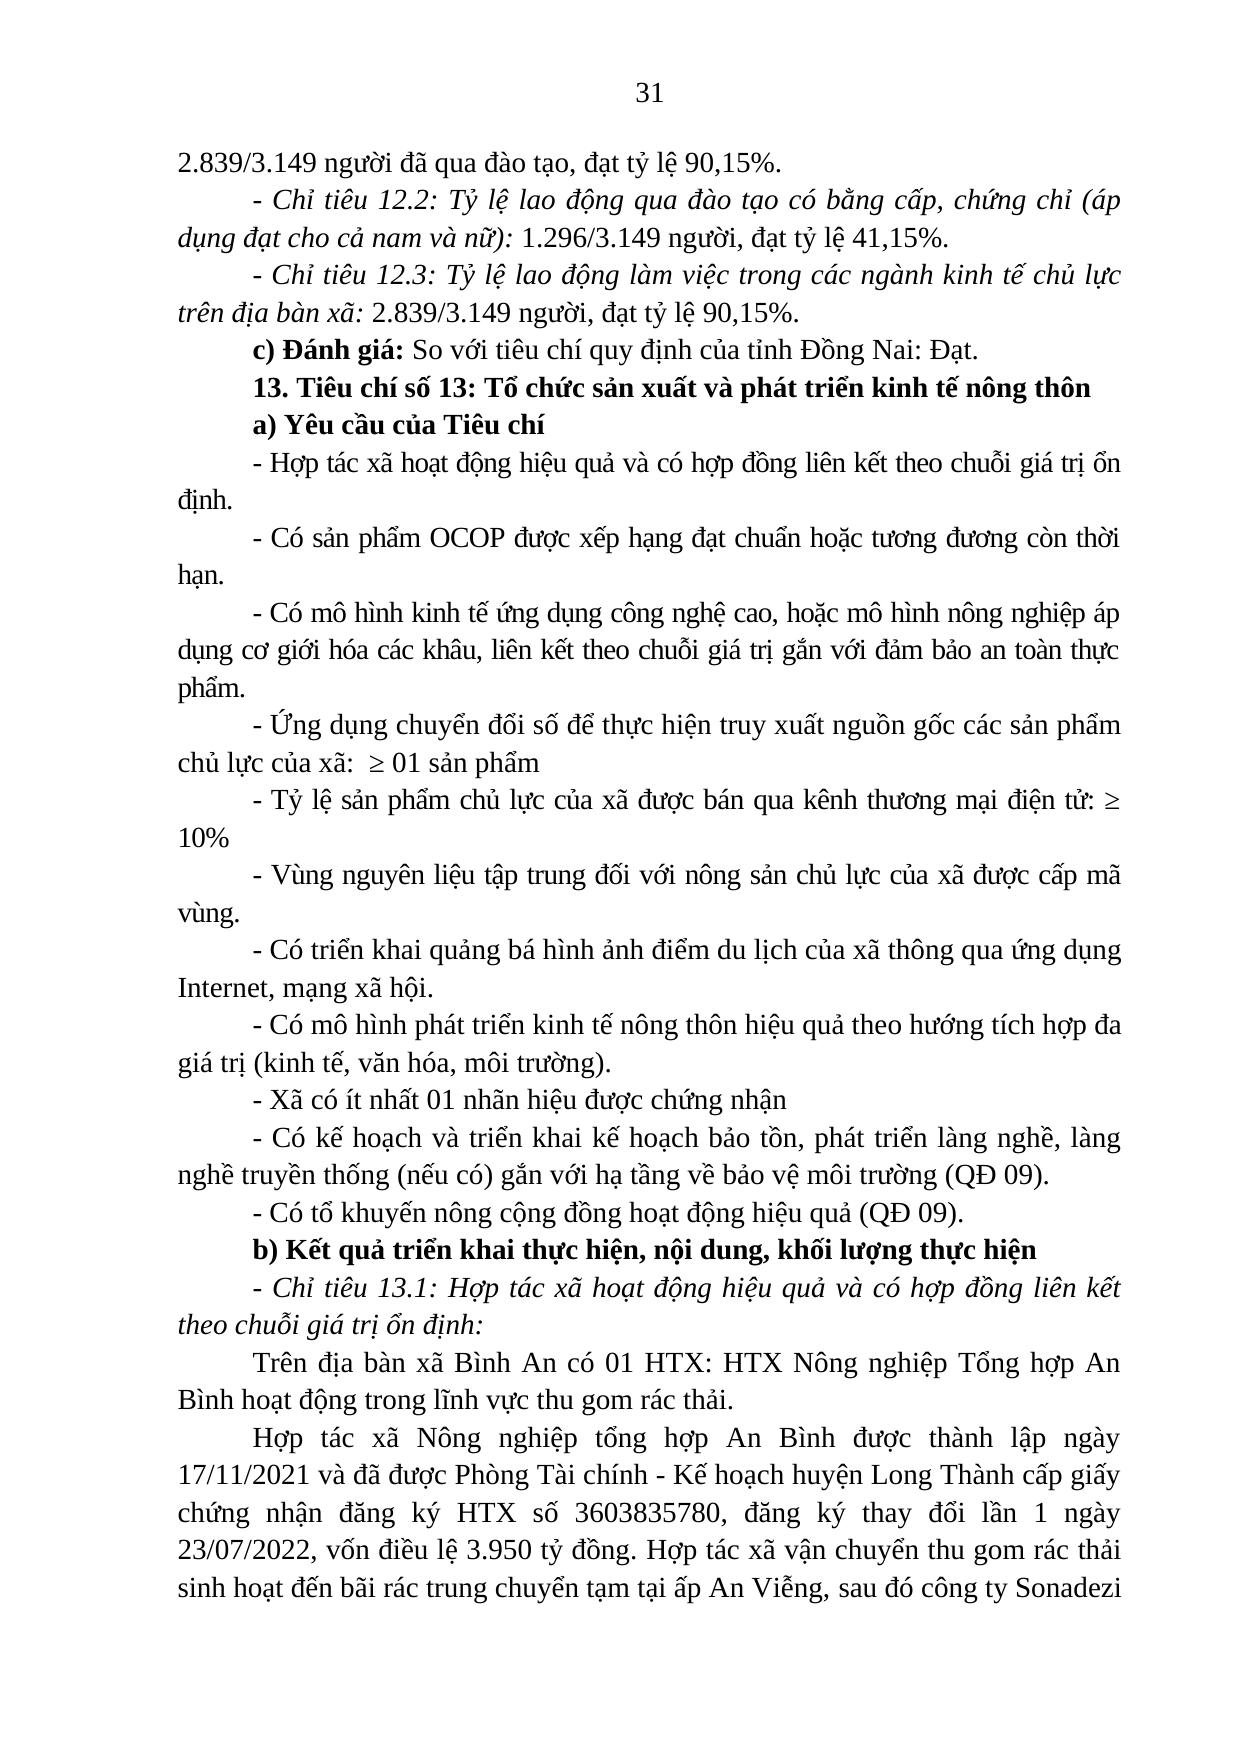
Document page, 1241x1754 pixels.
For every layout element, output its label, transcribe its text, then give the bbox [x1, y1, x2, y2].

text b) Kết quả triển khai thực hiện, nội dung, khối lượng thực hiện [177, 1229, 1122, 1267]
text - Vùng nguyên liệu tập trung đối với nông sản chủ lực của xã được cấp mã vùng. [177, 854, 1122, 929]
text - Có kế hoạch và triển khai kế hoạch bảo tồn, phát triển làng nghề, làng nghề truyền thống (nếu có) gắn với hạ tầng về bảo vệ môi trường (QĐ 09). [177, 1117, 1122, 1192]
text 13. Tiêu chí số 13: Tổ chức sản xuất và phát triển kinh tế nông thôn [177, 367, 1122, 404]
text - Tỷ lệ sản phẩm chủ lực của xã được bán qua kênh thương mại điện tử: ≥ 10% [177, 779, 1122, 854]
text - Chỉ tiêu 13.1: Hợp tác xã hoạt động hiệu quả và có hợp đồng liên kết theo chuỗi giá trị ổn định: [177, 1267, 1122, 1342]
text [177, 142, 1122, 179]
text a) Yêu cầu của Tiêu chí [177, 404, 1122, 442]
text - Xã có ít nhất 01 nhãn hiệu được chứng nhận [177, 1079, 1122, 1117]
text - Có mô hình kinh tế ứng dụng công nghệ cao, hoặc mô hình nông nghiệp áp dụng cơ giới hóa các khâu, liên kết theo chuỗi giá trị gắn với đảm bảo an toàn thực phẩm. [177, 592, 1122, 704]
text Trên địa bàn xã Bình An có 01 HTX: HTX Nông nghiệp Tổng hợp An Bình hoạt động trong lĩnh vực thu gom rác thải. [177, 1342, 1122, 1417]
text - Có tổ khuyến nông cộng đồng hoạt động hiệu quả (QĐ 09). [177, 1192, 1122, 1229]
text - Chỉ tiêu 12.3: Tỷ lệ lao động làm việc trong các ngành kinh tế chủ lực trên địa bàn xã: 2.839/3.149 người, đạt tỷ lệ 90,15%. [177, 254, 1122, 329]
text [177, 1417, 1122, 1604]
text - Hợp tác xã hoạt động hiệu quả và có hợp đồng liên kết theo chuỗi giá trị ổn định. [177, 442, 1122, 517]
text - Có triển khai quảng bá hình ảnh điểm du lịch của xã thông qua ứng dụng Internet, mạng xã hội. [177, 929, 1122, 1004]
text - Có mô hình phát triển kinh tế nông thôn hiệu quả theo hướng tích hợp đa giá trị (kinh tế, văn hóa, môi trường). [177, 1004, 1122, 1079]
text - Ứng dụng chuyển đổi số để thực hiện truy xuất nguồn gốc các sản phẩm chủ lực của xã: ≥ 01 sản phẩm [177, 704, 1122, 779]
text - Có sản phẩm OCOP được xếp hạng đạt chuẩn hoặc tương đương còn thời hạn. [177, 517, 1122, 592]
text c) Đánh giá: So với tiêu chí quy định của tỉnh Đồng Nai: Đạt. [177, 329, 1122, 367]
text - Chỉ tiêu 12.2: Tỷ lệ lao động qua đào tạo có bằng cấp, chứng chỉ (áp dụng đạt cho cả nam và nữ): 1.296/3.149 người, đạt tỷ lệ 41,15%. [177, 179, 1122, 254]
